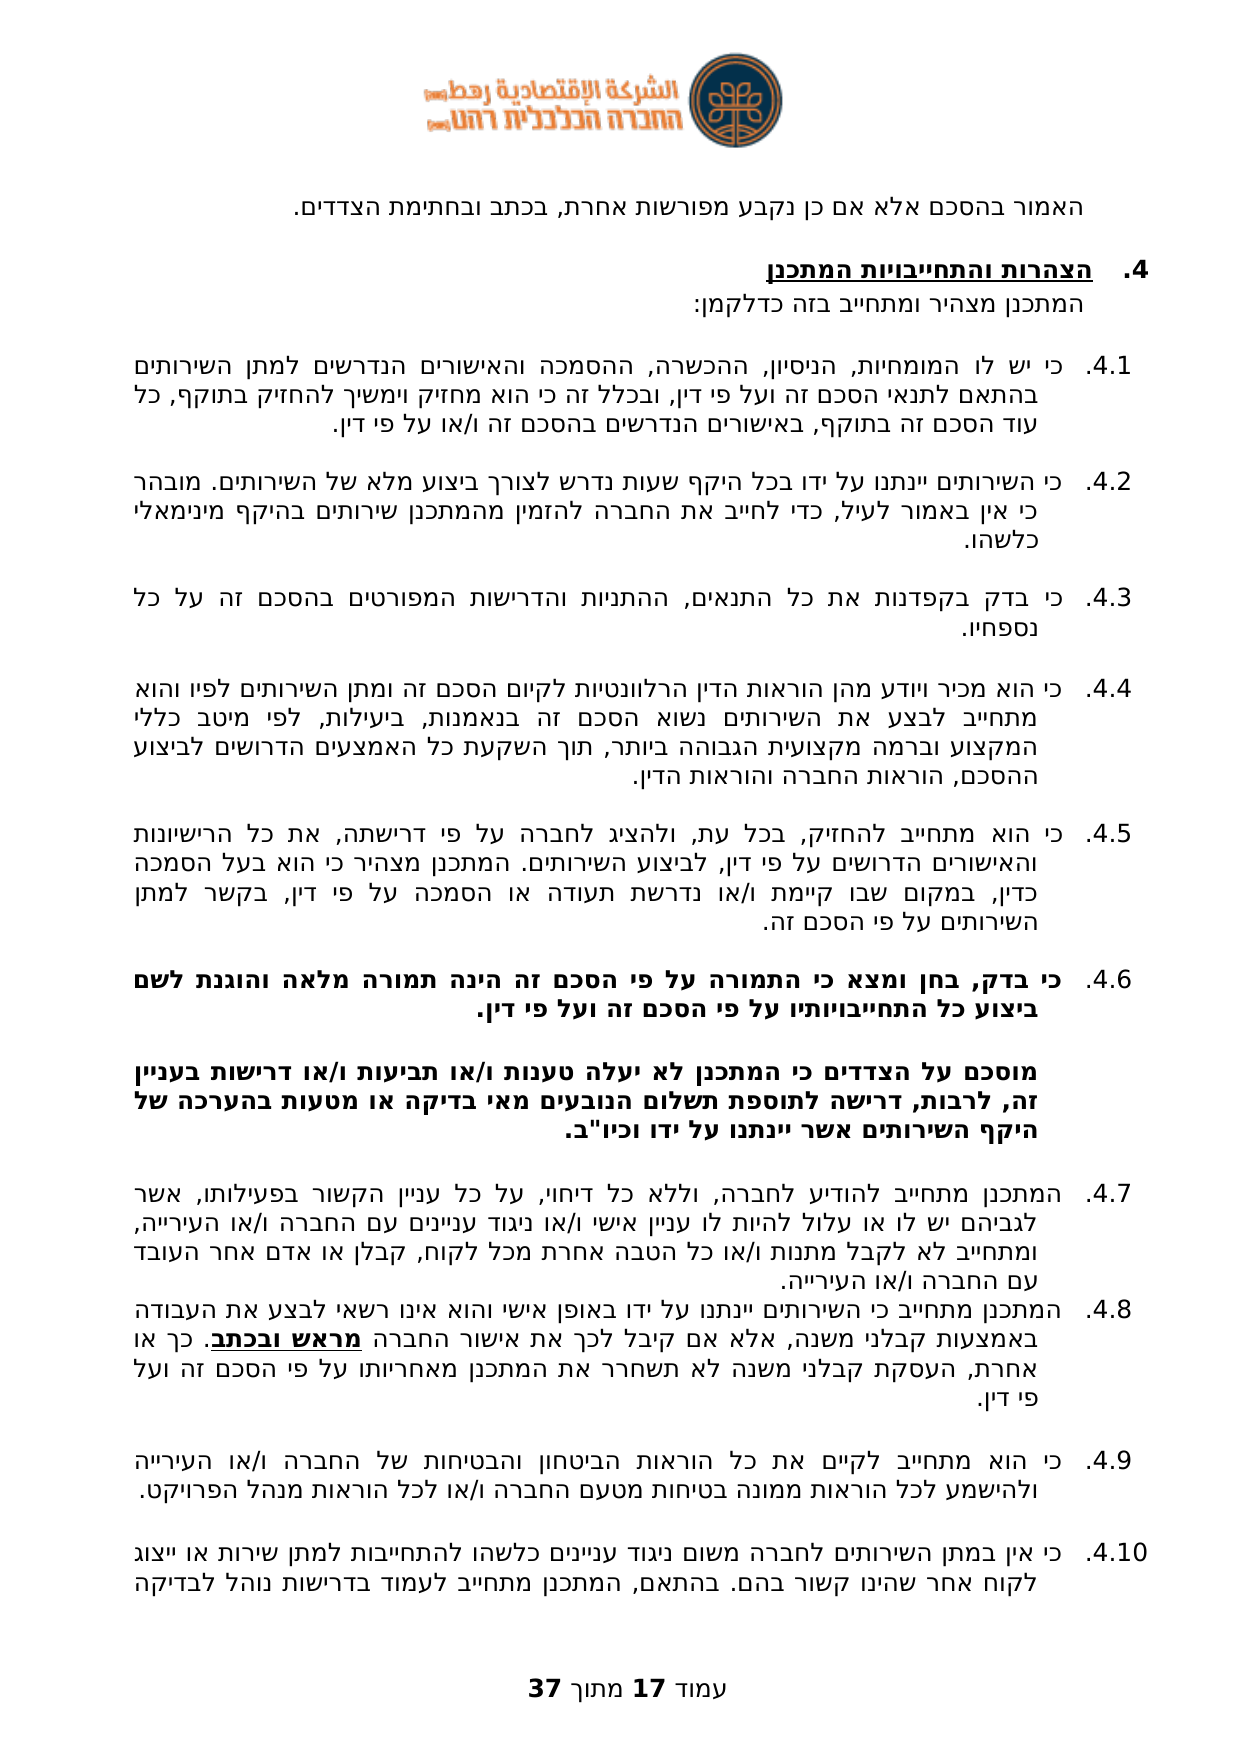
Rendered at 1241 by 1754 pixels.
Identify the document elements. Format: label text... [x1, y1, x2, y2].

text המתכנן מצהיר ומתחייב בזה כדלקמן: [133, 289, 1085, 318]
list כי השירותים יינתנו על ידו בכל היקף שעות נדרש לצורך ביצוע מלא של השירותים. מובהר כי אין באמור לעיל, כדי לחייב את החברה להזמין מהמתכנן שירותים בהיקף מינימאלי כלשהו. [133, 467, 1085, 555]
list כי הוא מתחייב לקיים את כל הוראות הביטחון והבטיחות של החברה ו/או העירייה ולהישמע לכל הוראות ממונה בטיחות מטעם החברה ו/או לכל הוראות מנהל הפרויקט. [133, 1446, 1085, 1504]
text בכל מקרה של סתירה או אי התאמה בין הוראות הסכם זה לבין האמור בנספחים, יגבר האמור בהסכם אלא אם כן נקבע מפורשות אחרת, בכתב ובחתימת הצדדים. [133, 192, 1085, 221]
list הצהרות והתחייבויות המתכנן [133, 255, 1122, 284]
text מוסכם על הצדדים כי המתכנן לא יעלה טענות ו/או תביעות ו/או דרישות בעניין זה, לרבות, דרישה לתוספת תשלום הנובעים מאי בדיקה או מטעות בהערכה של היקף השירותים אשר יינתנו על ידו וכיו"ב. [133, 1057, 1039, 1145]
list כי בדק בקפדנות את כל התנאים, ההתניות והדרישות המפורטים בהסכם זה על כל נספחיו. [133, 583, 1085, 642]
list כי יש לו המומחיות, הניסיון, ההכשרה, ההסמכה והאישורים הנדרשים למתן השירותים בהתאם לתנאי הסכם זה ועל פי דין, ובכלל זה כי הוא מחזיק וימשיך להחזיק בתוקף, כל עוד הסכם זה בתוקף, באישורים הנדרשים בהסכם זה ו/או על פי דין. [133, 351, 1085, 438]
list כי הוא מתחייב להחזיק, בכל עת, ולהציג לחברה על פי דרישתה, את כל הרישיונות והאישורים הדרושים על פי דין, לביצוע השירותים. המתכנן מצהיר כי הוא בעל הסמכה כדין, במקום שבו קיימת ו/או נדרשת תעודה או הסמכה על פי דין, בקשר למתן השירותים על פי הסכם זה. [133, 819, 1085, 936]
picture [84, 37, 1123, 162]
list המתכנן מתחייב להודיע לחברה, וללא כל דיחוי, על כל עניין הקשור בפעילותו, אשר לגביהם יש לו או עלול להיות לו עניין אישי ו/או ניגוד עניינים עם החברה ו/או העירייה, ומתחייב לא לקבל מתנות ו/או כל הטבה אחרת מכל לקוח, קבלן או אדם אחר העובד עם החברה ו/או העירייה. [133, 1179, 1085, 1296]
list כי בדק, בחן ומצא כי התמורה על פי הסכם זה הינה תמורה מלאה והוגנת לשם ביצוע כל התחייבויותיו על פי הסכם זה ועל פי דין. [133, 965, 1085, 1023]
list כי הוא מכיר ויודע מהן הוראות הדין הרלוונטיות לקיום הסכם זה ומתן השירותים לפיו והוא מתחייב לבצע את השירותים נשוא הסכם זה בנאמנות, ביעילות, לפי מיטב כללי המקצוע וברמה מקצועית הגבוהה ביותר, תוך השקעת כל האמצעים הדרושים לביצוע ההסכם, הוראות החברה והוראות הדין. [133, 674, 1085, 791]
list המתכנן מתחייב כי השירותים יינתנו על ידו באופן אישי והוא אינו רשאי לבצע את העבודה באמצעות קבלני משנה, אלא אם קיבל לכך את אישור החברה מראש ובכתב. כך או אחרת, העסקת קבלני משנה לא תשחרר את המתכנן מאחריותו על פי הסכם זה ועל פי דין. [133, 1296, 1085, 1412]
